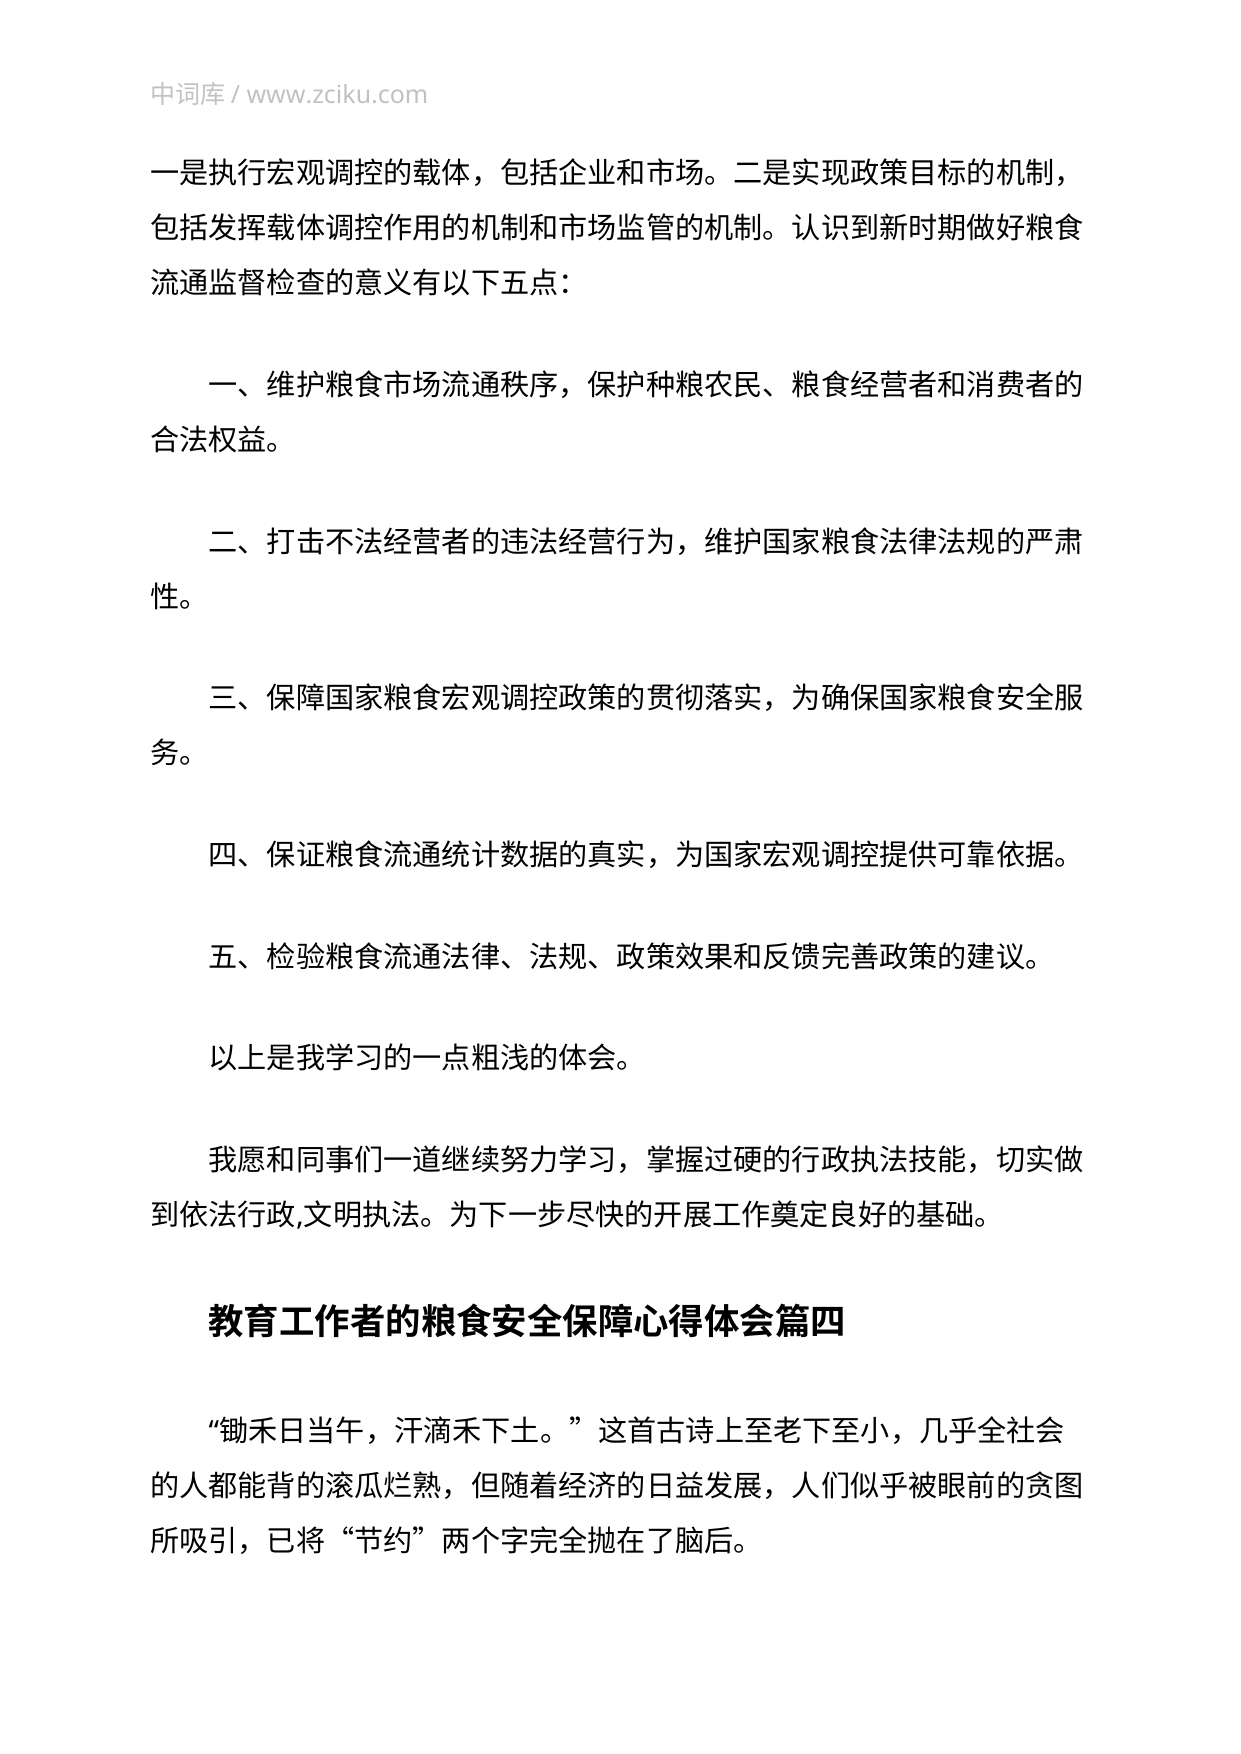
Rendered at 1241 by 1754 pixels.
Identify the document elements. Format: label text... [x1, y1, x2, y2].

text 二、打击不法经营者的违法经营行为，维护国家粮食法律法规的严肃性。 [150, 518, 1090, 615]
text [150, 150, 1090, 302]
text 四、保证粮食流通统计数据的真实，为国家宏观调控提供可靠依据。 [150, 832, 1090, 874]
text “锄禾日当午，汗滴禾下土。”这首古诗上至老下至小，几乎全社会的人都能背的滚瓜烂熟，但随着经济的日益发展，人们似乎被眼前的贪图所吸引，已将“节约”两个字完全抛在了脑后。 [150, 1407, 1090, 1559]
text 教育工作者的粮食安全保障心得体会篇四 [150, 1294, 1090, 1345]
text 我愿和同事们一道继续努力学习，掌握过硬的行政执法技能，切实做到依法行政,文明执法。为下一步尽快的开展工作奠定良好的基础。 [150, 1137, 1090, 1234]
text 一、维护粮食市场流通秩序，保护种粮农民、粮食经营者和消费者的合法权益。 [150, 362, 1090, 459]
text 以上是我学习的一点粗浅的体会。 [150, 1035, 1090, 1077]
text 三、保障国家粮食宏观调控政策的贯彻落实，为确保国家粮食安全服务。 [150, 675, 1090, 772]
text 五、检验粮食流通法律、法规、政策效果和反馈完善政策的建议。 [150, 933, 1090, 976]
